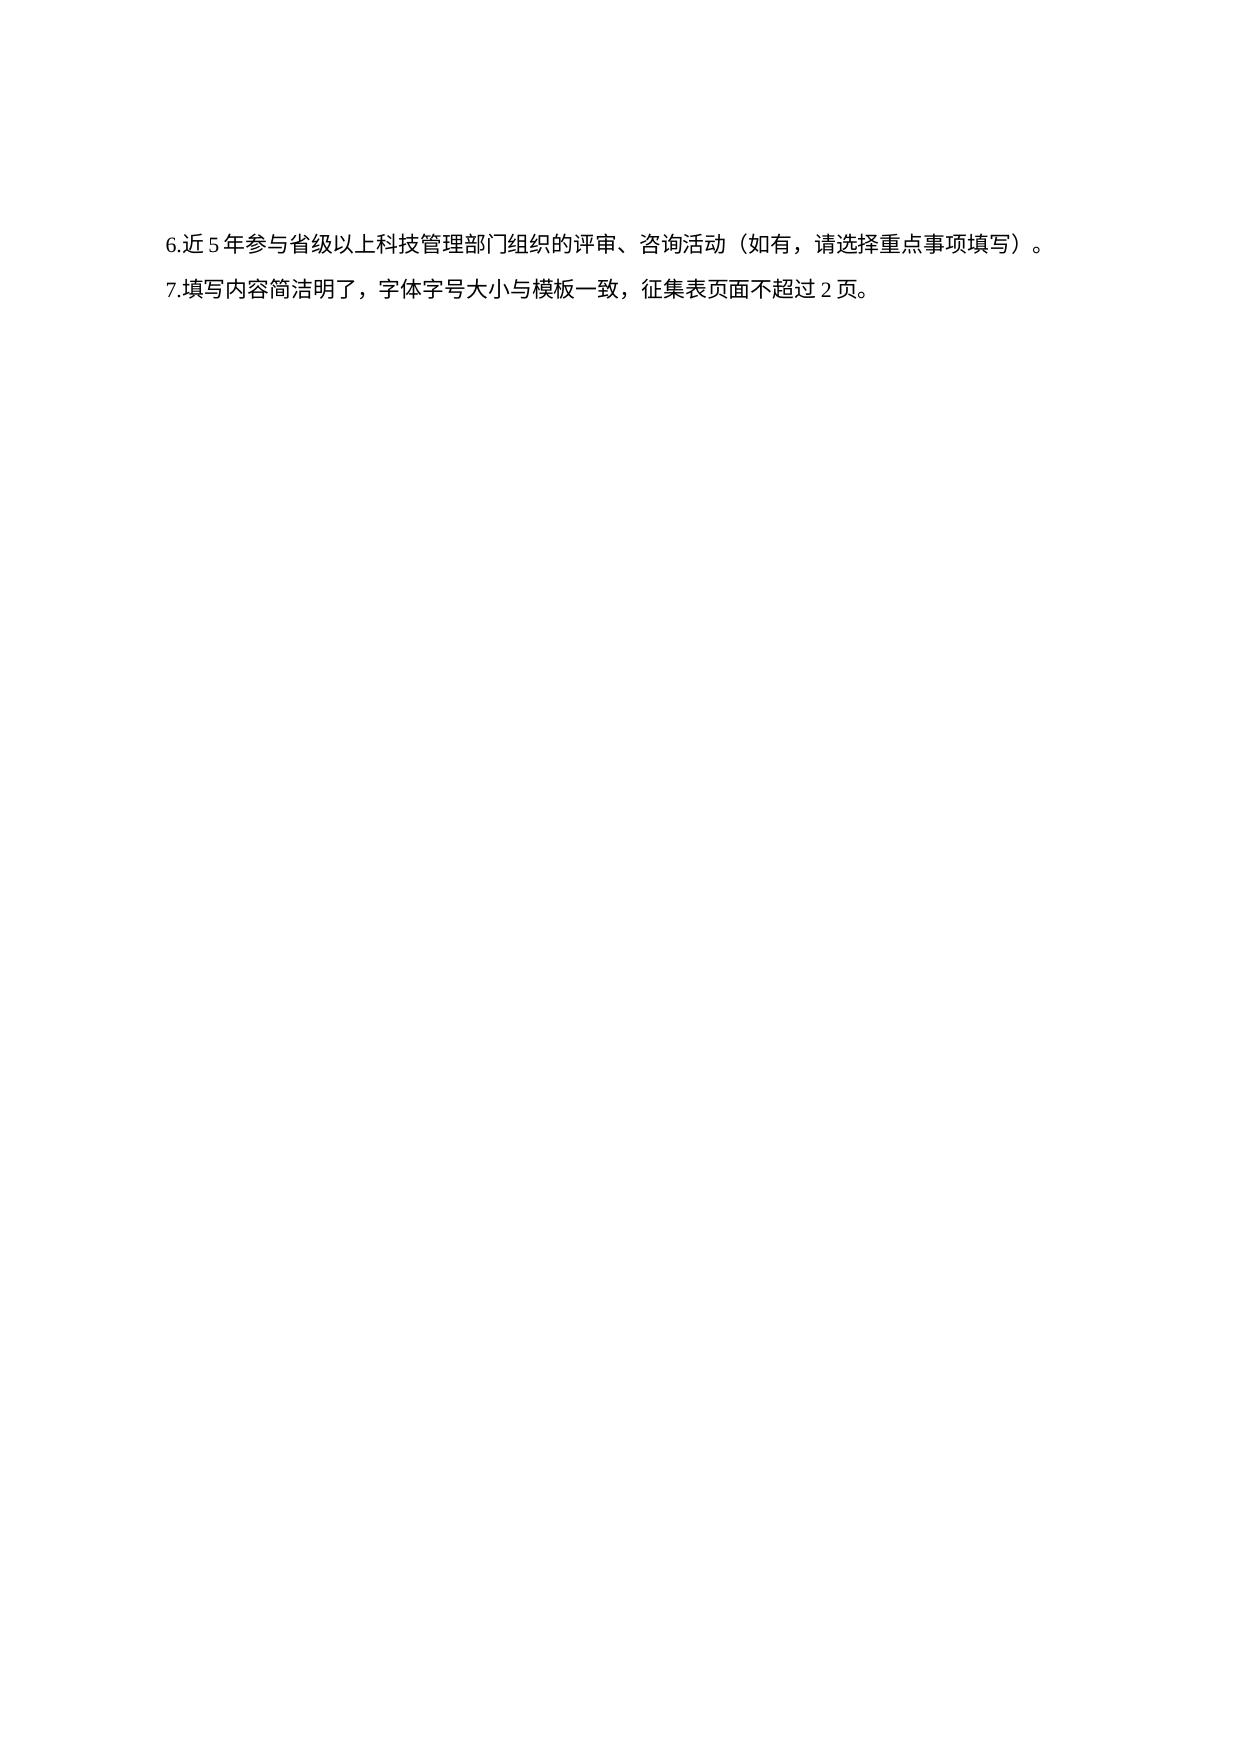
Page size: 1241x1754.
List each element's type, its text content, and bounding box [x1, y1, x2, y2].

list 7.填写内容简洁明了，字体字号大小与模板一致，征集表页面不超过2页。 [165, 266, 1087, 311]
list 6.近5年参与省级以上科技管理部门组织的评审、咨询活动（如有，请选择重点事项填写）。 [165, 220, 1087, 266]
